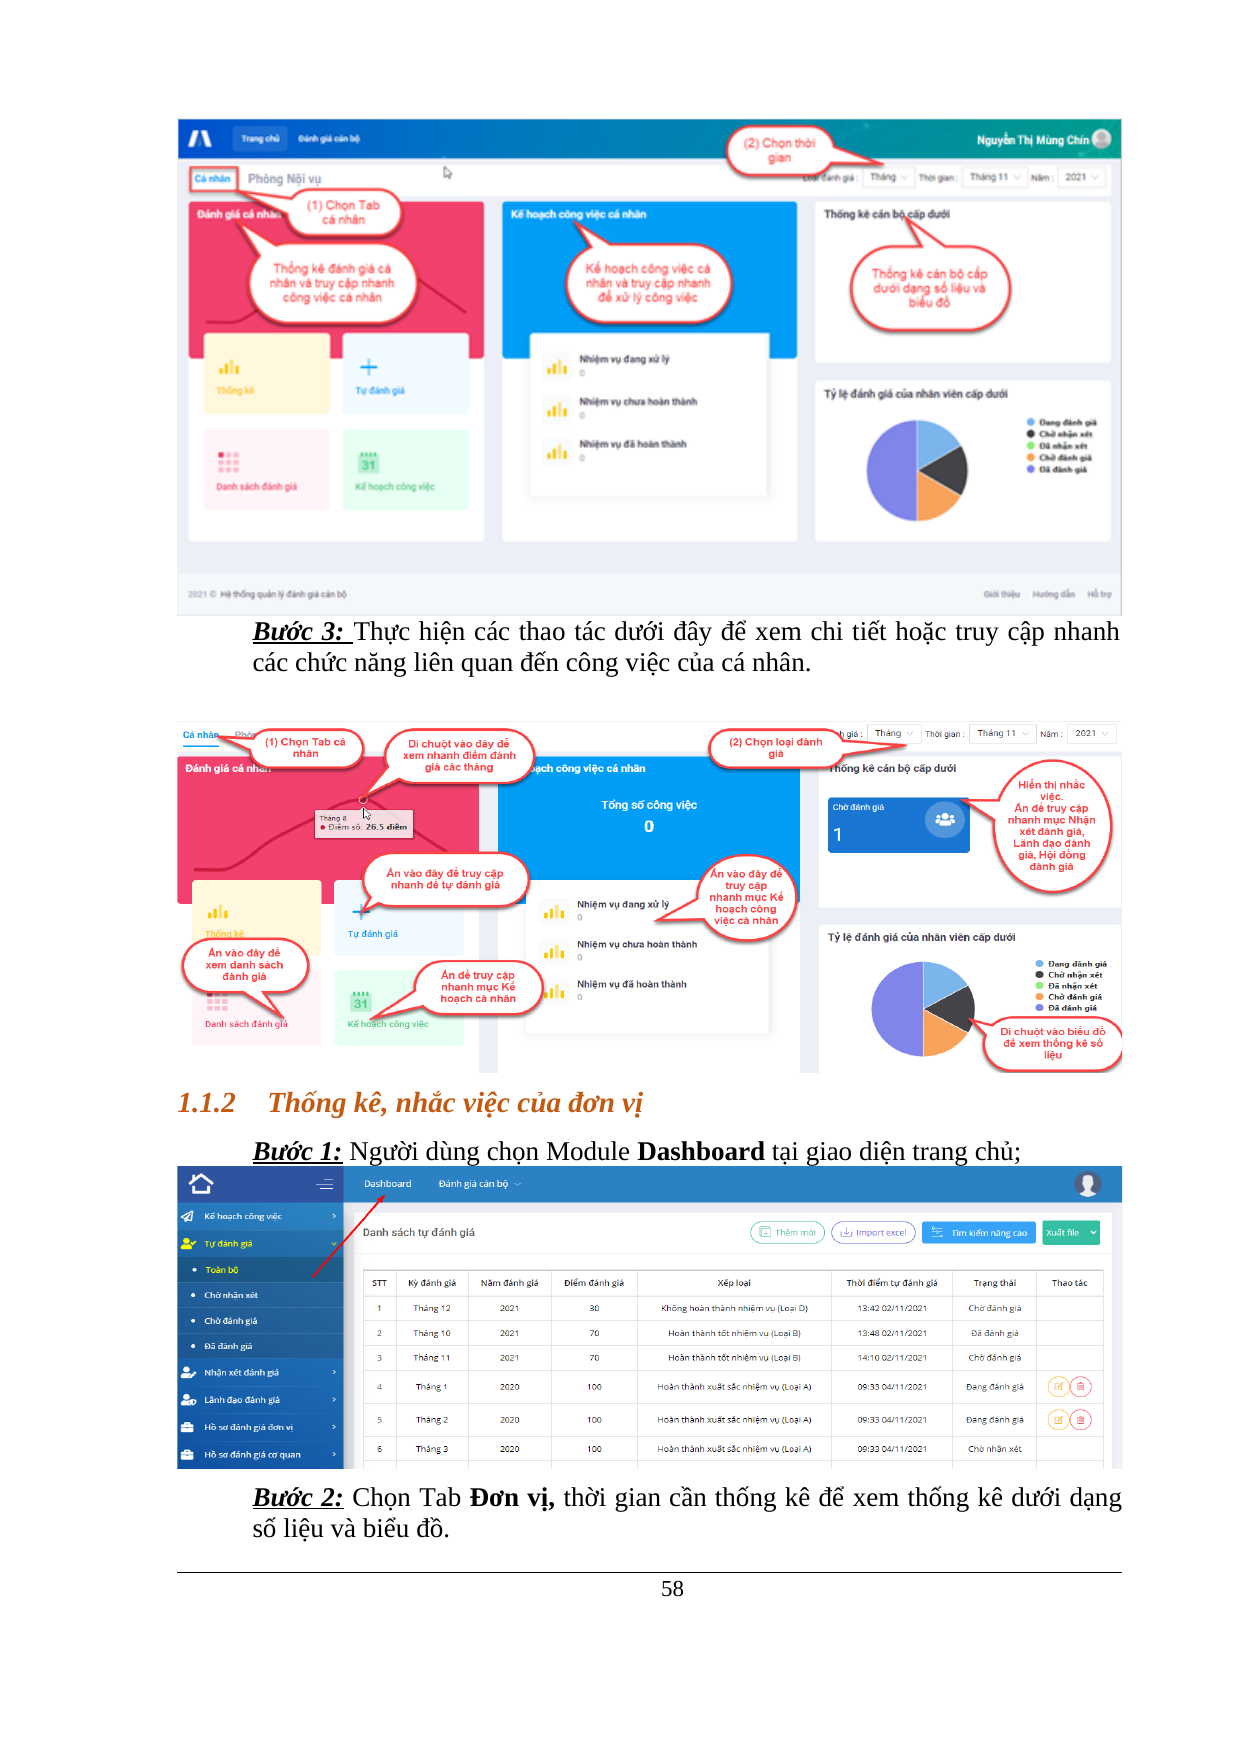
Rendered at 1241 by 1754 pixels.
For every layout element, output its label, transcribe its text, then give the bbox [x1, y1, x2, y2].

text Bước 2: Chọn Tab Đơn vị, thời gian cần thống kê để xem thống kê dưới dạng số liệu và biểu đồ. [252, 1481, 1122, 1543]
picture [177, 1166, 1123, 1469]
text Bước 1: Người dùng chọn Module Dashboard tại giao diện trang chủ; [252, 1135, 1122, 1166]
subtitle Thống kê, nhắc việc của đơn vị [177, 1085, 1122, 1118]
picture [177, 118, 1123, 616]
picture [177, 721, 1123, 1073]
text Bước 3: Thực hiện các thao tác dưới đây để xem chi tiết hoặc truy cập nhanh các chức năng liên quan đến công việc của cá nhân. [252, 616, 1122, 677]
